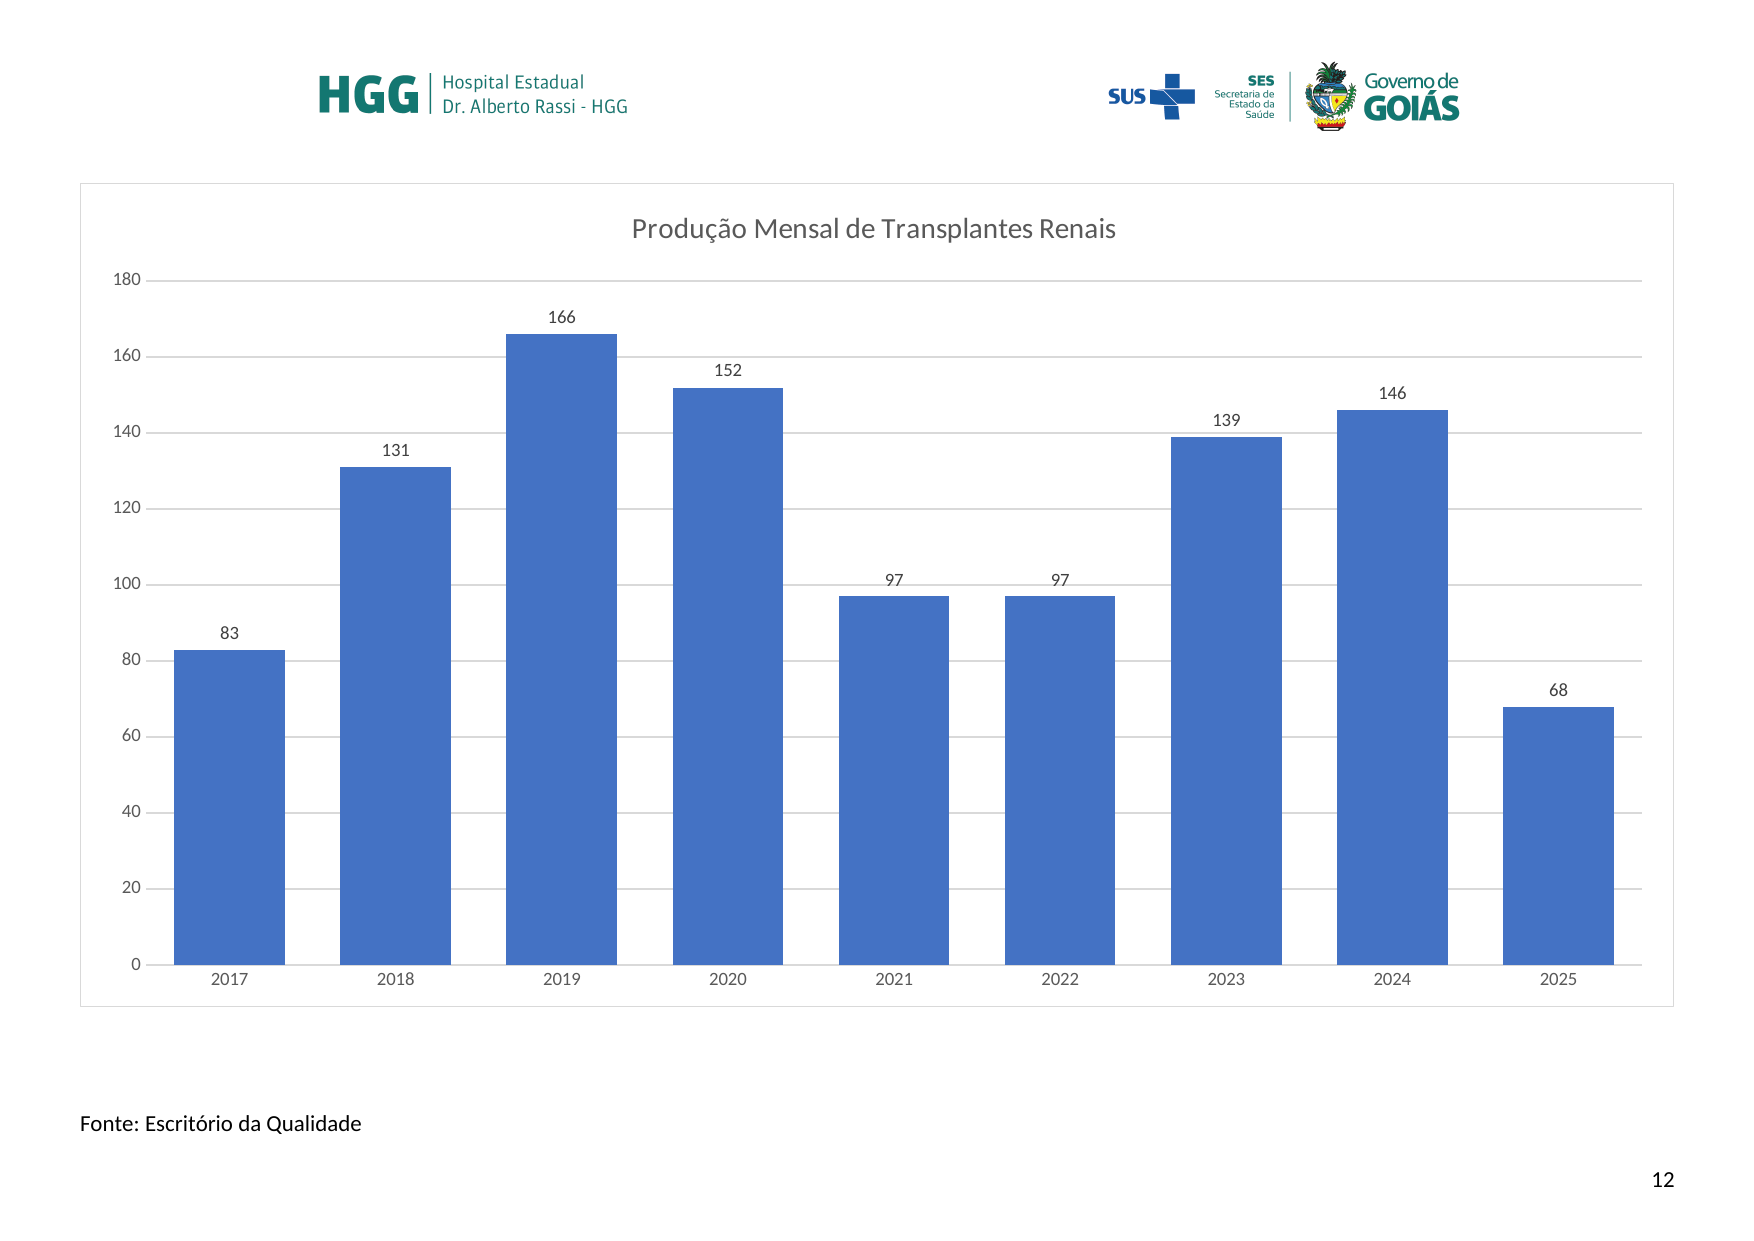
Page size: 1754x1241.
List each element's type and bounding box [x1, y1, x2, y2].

picture [267, 21, 1508, 154]
